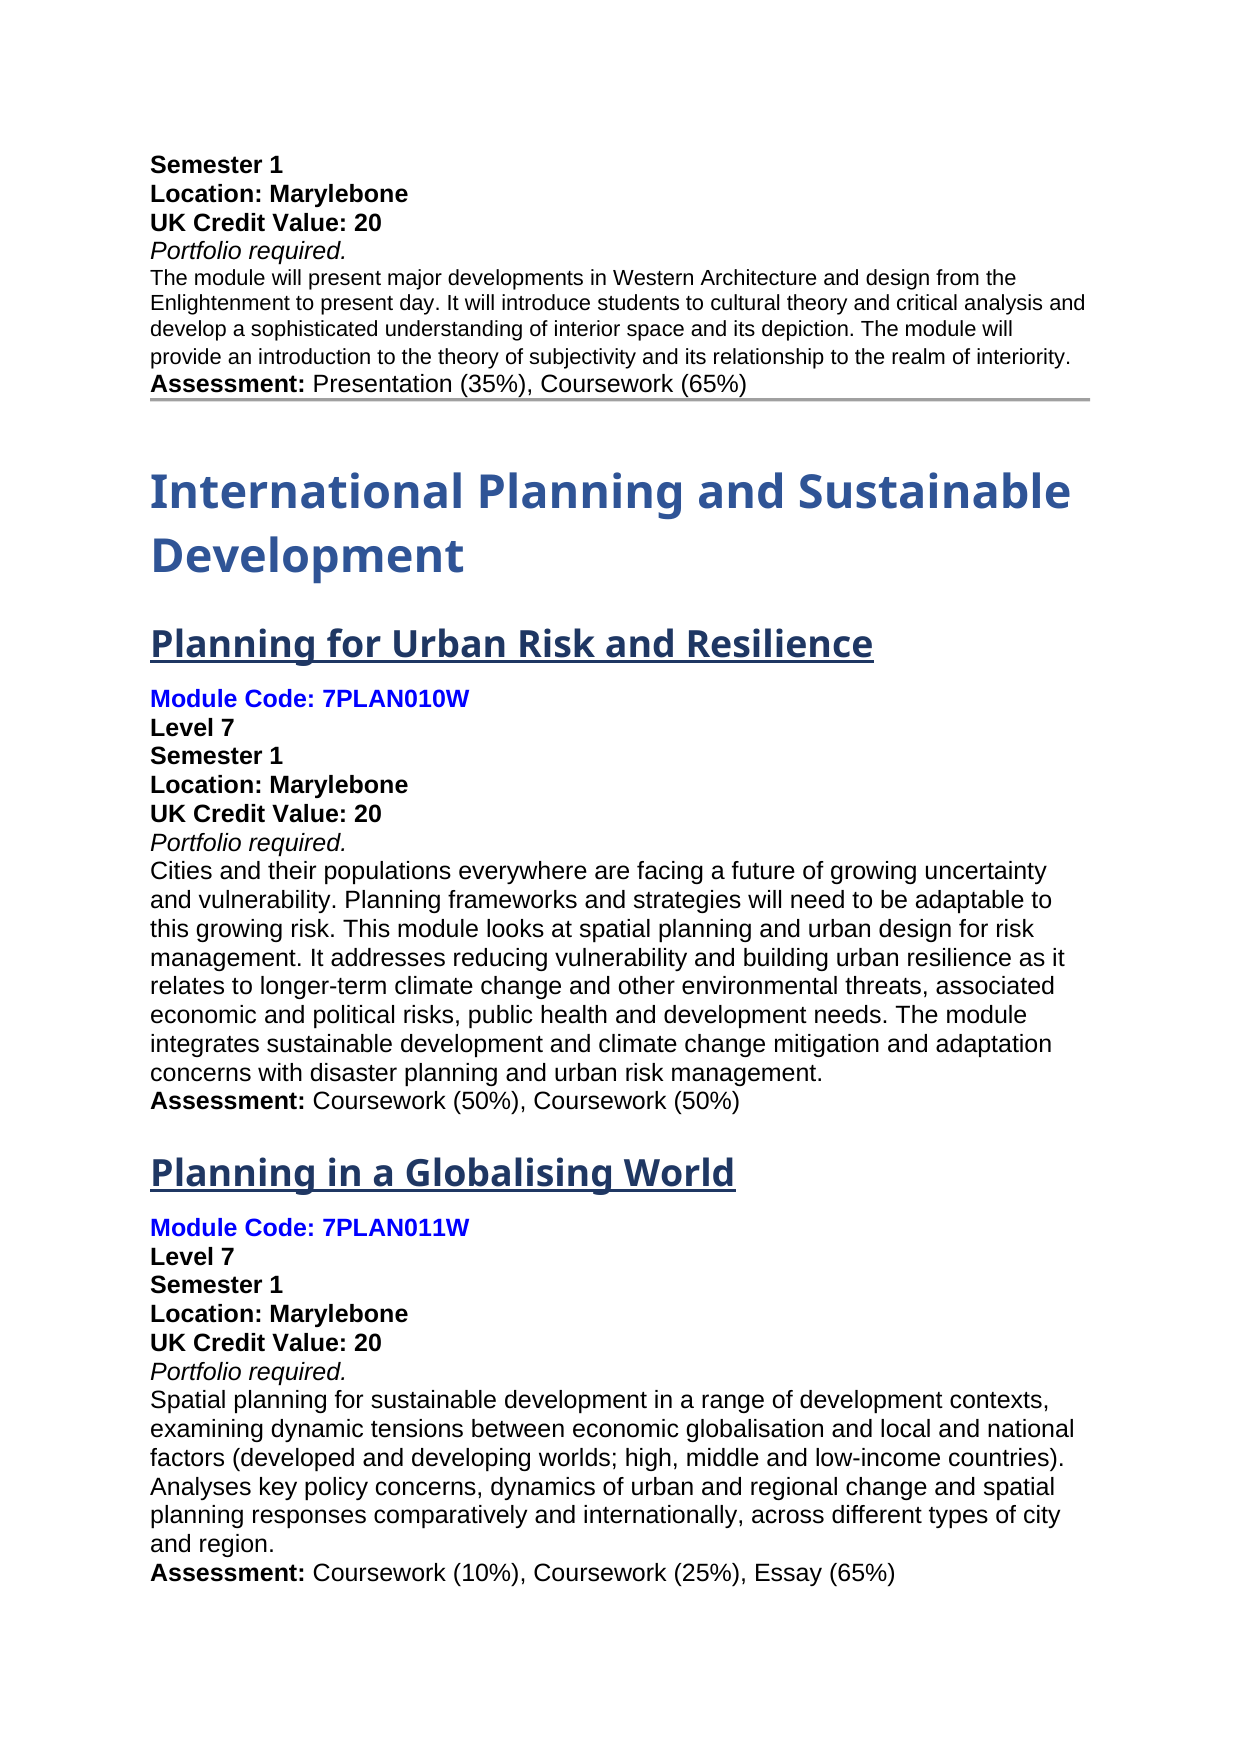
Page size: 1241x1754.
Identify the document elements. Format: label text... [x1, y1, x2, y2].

text UK Credit Value: 20 [150, 799, 1090, 827]
text Location: Marylebone [150, 1299, 1090, 1328]
subtitle Planning in a Globalising World [150, 1146, 1090, 1197]
text Semester 1 [150, 150, 1090, 179]
text UK Credit Value: 20 [150, 1328, 1090, 1357]
text UK Credit Value: 20 [150, 207, 1090, 236]
text Module Code: 7PLAN010W [150, 684, 1090, 712]
text Level 7 [150, 1242, 1090, 1270]
text Portfolio required. Spatial planning for sustainable development in a range of development contexts, examining dynamic tensions between economic globalisation and local and national factors (developed and developing worlds; high, middle and low-income countries). Analyses key policy concerns, dynamics of urban and regional change and spatial planning responses comparatively and internationally, across different types of city and region. Assessment: Coursework (10%), Coursework (25%), Essay (65%) [150, 1357, 1090, 1587]
text Semester 1 [150, 741, 1090, 770]
subtitle International Planning and Sustainable Development [150, 458, 1090, 586]
text Portfolio required. Cities and their populations everywhere are facing a future of growing uncertainty and vulnerability. Planning frameworks and strategies will need to be adaptable to this growing risk. This module looks at spatial planning and urban design for risk management. It addresses reducing vulnerability and building urban resilience as it relates to longer-term climate change and other environmental threats, associated economic and political risks, public health and development needs. The module integrates sustainable development and climate change mitigation and adaptation concerns with disaster planning and urban risk management. Assessment: Coursework (50%), Coursework (50%) [150, 827, 1090, 1115]
subtitle Planning for Urban Risk and Resilience [150, 617, 1090, 668]
text Module Code: 7PLAN011W [150, 1213, 1090, 1242]
text Semester 1 [150, 1270, 1090, 1299]
text Level 7 [150, 712, 1090, 741]
text Location: Marylebone [150, 770, 1090, 799]
text Portfolio required. The module will present major developments in Western Architecture and design from the Enlightenment to present day. It will introduce students to cultural theory and critical analysis and develop a sophisticated understanding of interior space and its depiction. The module will provide an introduction to the theory of subjectivity and its relationship to the realm of interiority. Assessment: Presentation (35%), Coursework (65%) [150, 236, 1090, 398]
text Location: Marylebone [150, 179, 1090, 207]
